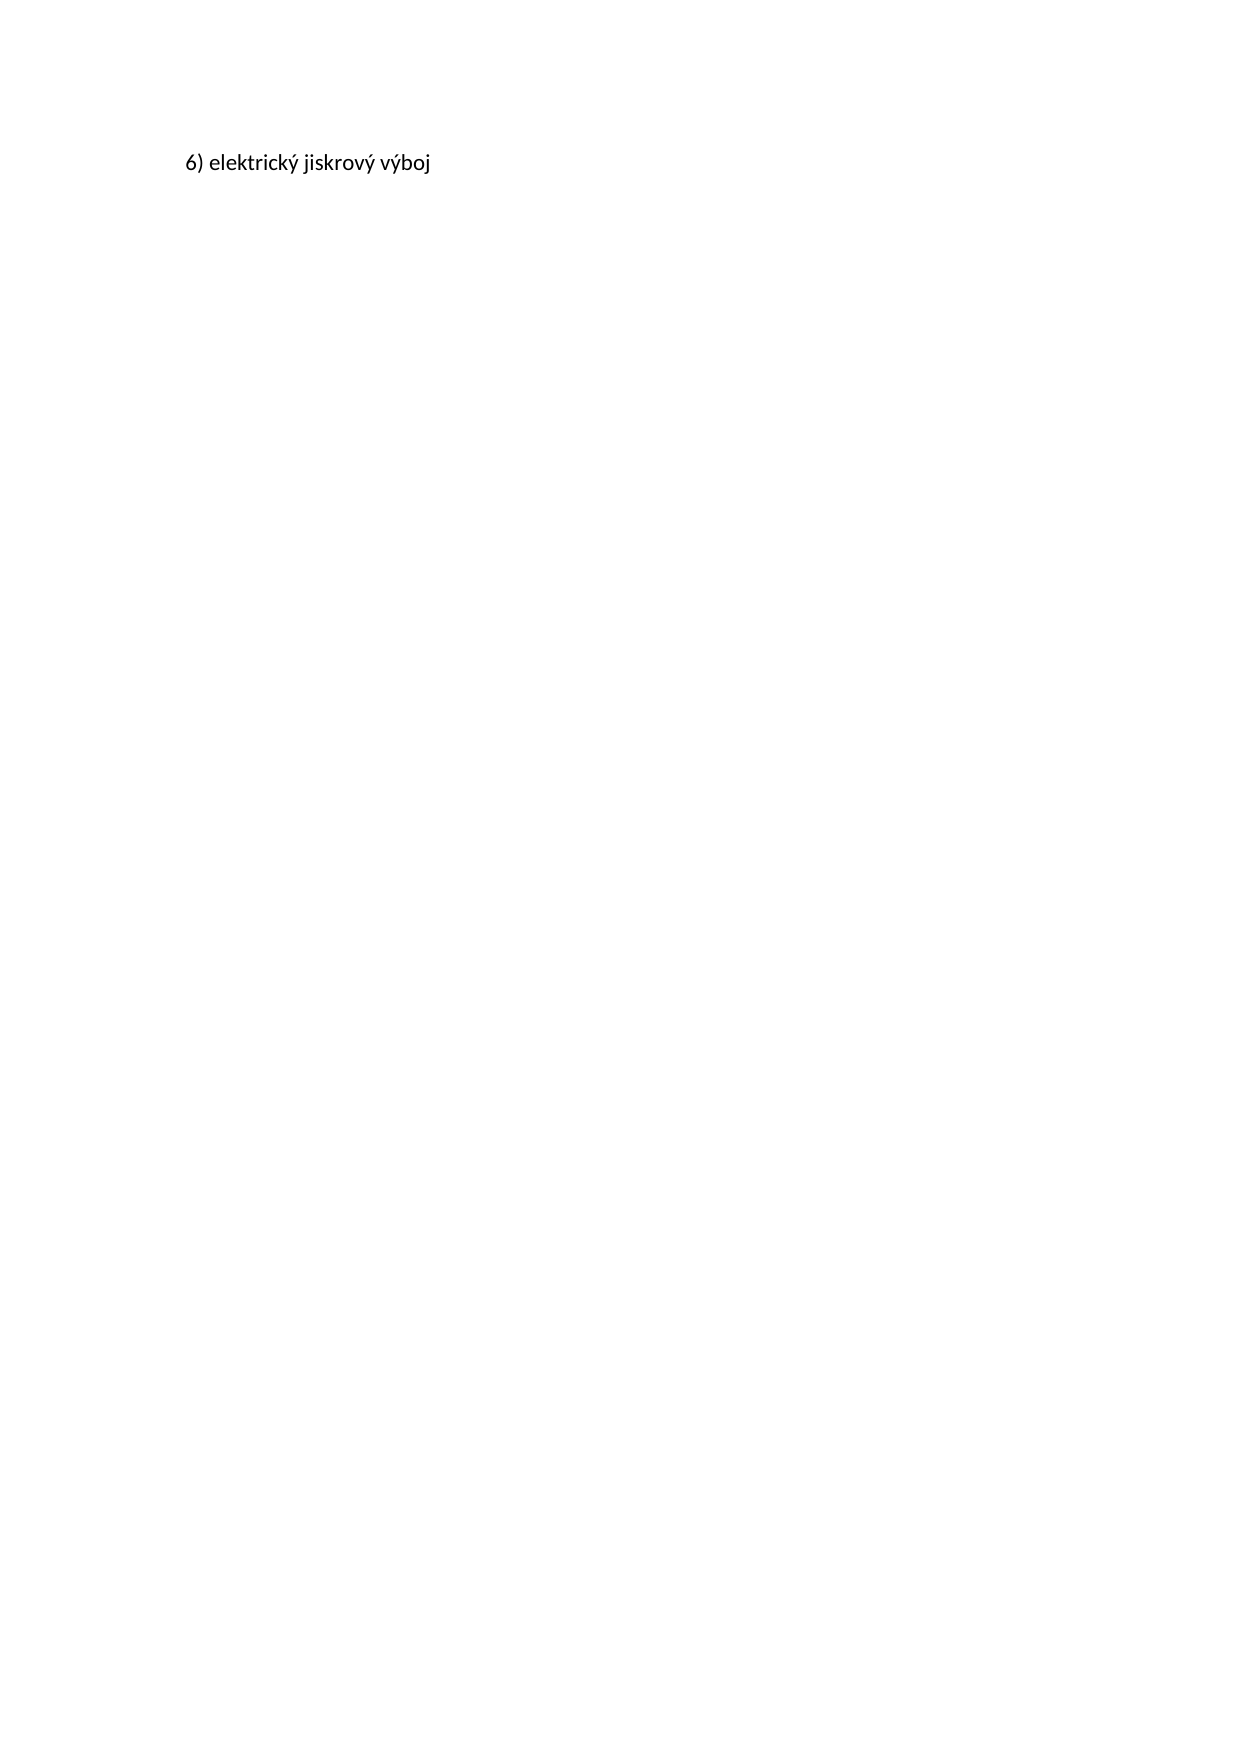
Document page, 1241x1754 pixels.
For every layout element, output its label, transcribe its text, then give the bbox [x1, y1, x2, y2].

text 6) elektrický jiskrový výboj [185, 148, 1093, 176]
